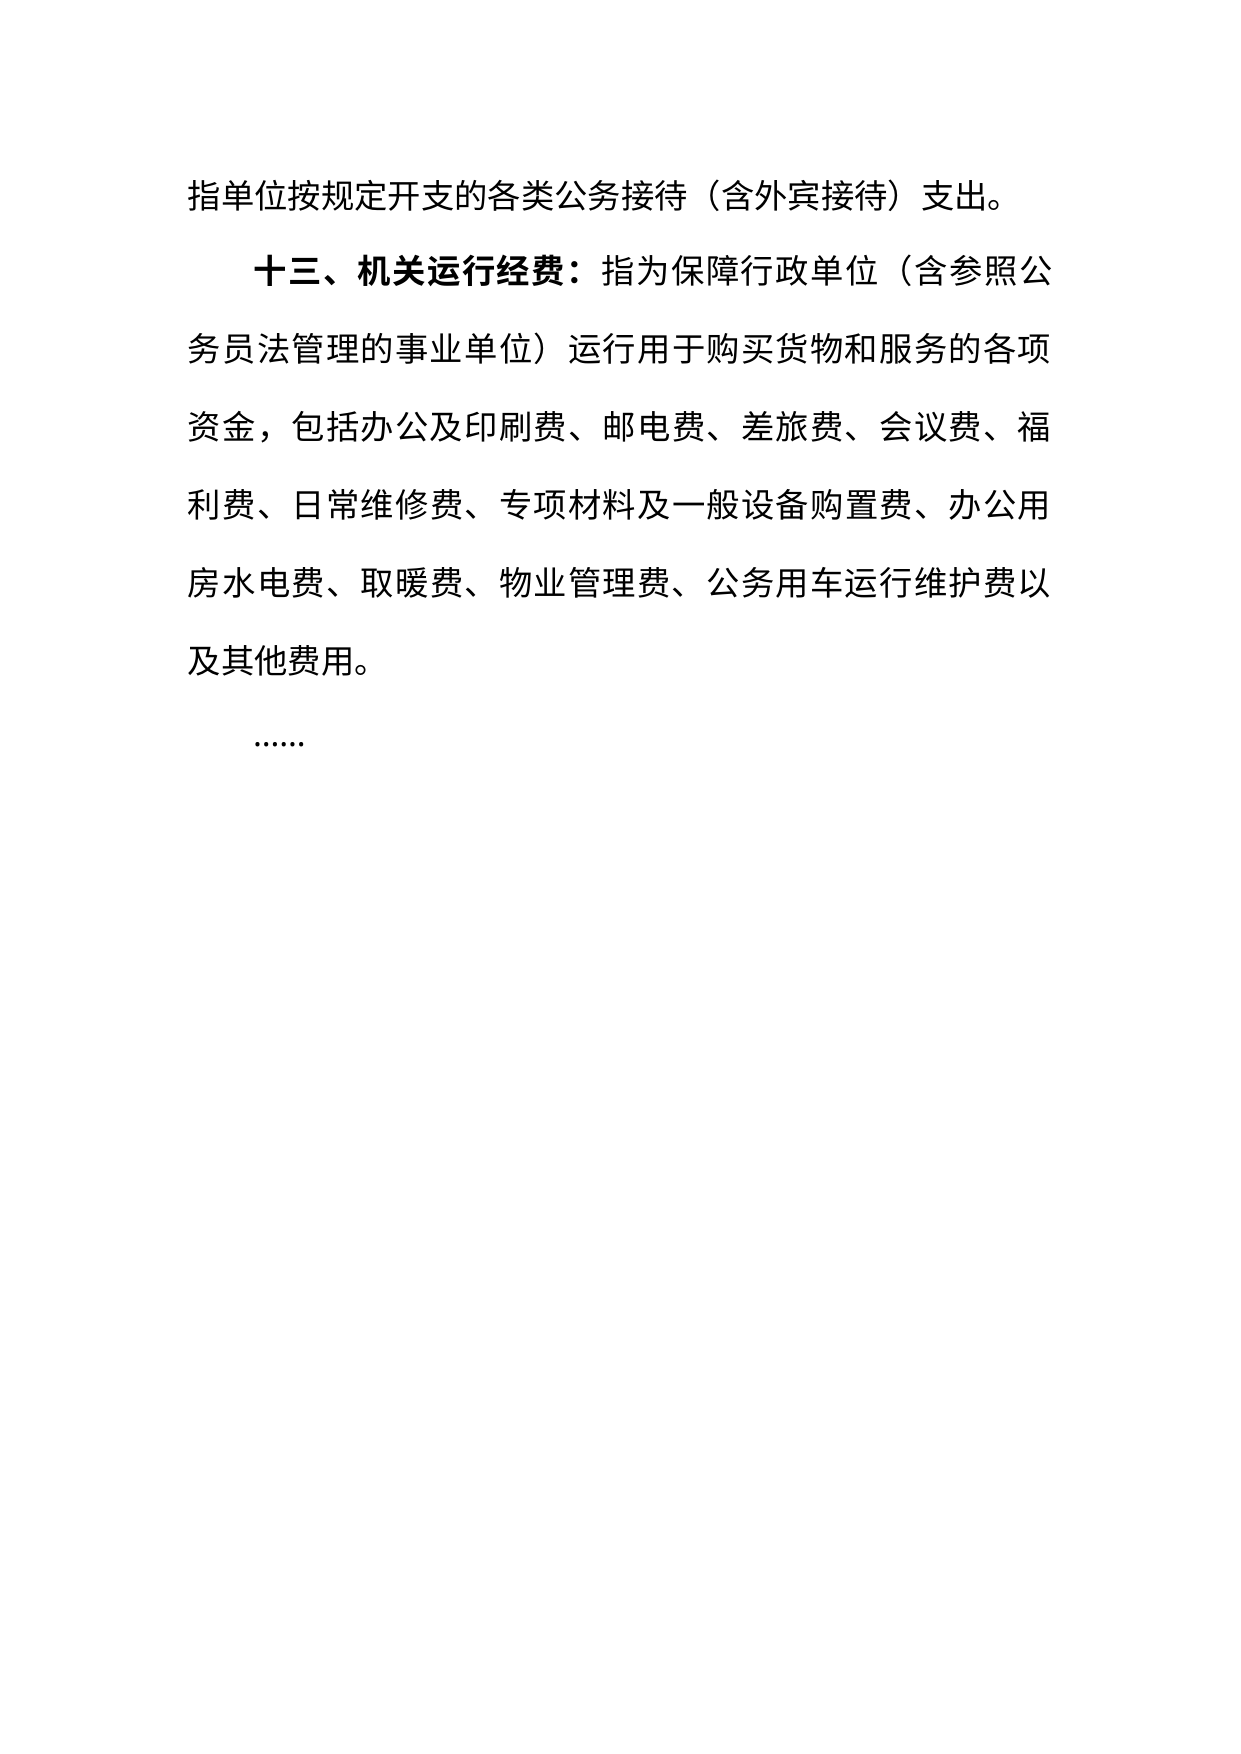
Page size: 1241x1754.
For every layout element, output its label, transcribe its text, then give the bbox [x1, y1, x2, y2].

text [188, 162, 1053, 227]
text …… [188, 701, 1053, 766]
text 十三、机关运行经费：指为保障行政单位（含参照公务员法管理的事业单位）运行用于购买货物和服务的各项资金，包括办公及印刷费、邮电费、差旅费、会议费、福利费、日常维修费、专项材料及一般设备购置费、办公用房水电费、取暖费、物业管理费、公务用车运行维护费以及其他费用。 [188, 237, 1053, 691]
